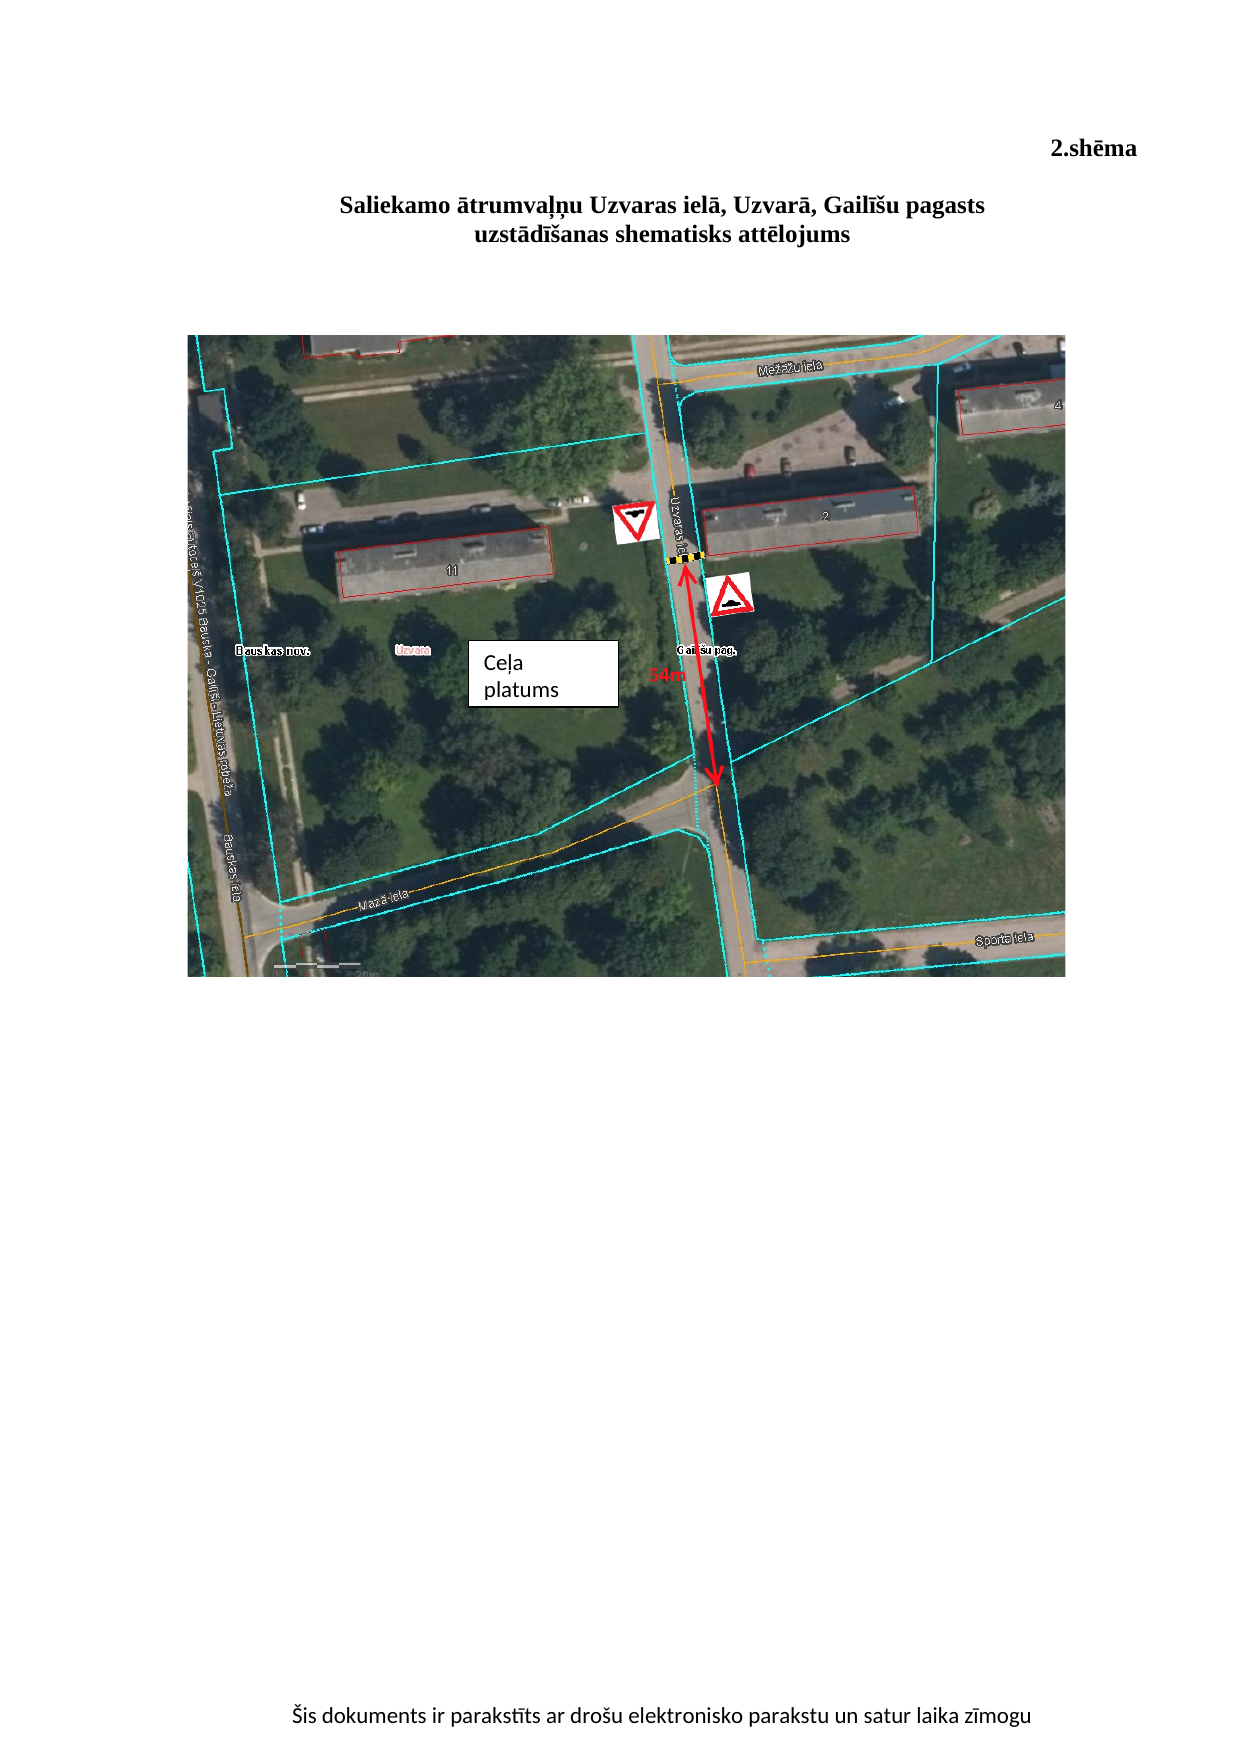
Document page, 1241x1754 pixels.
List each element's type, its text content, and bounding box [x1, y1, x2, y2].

picture [187, 335, 1066, 977]
text Saliekamo ātrumvaļņu Uzvaras ielā, Uzvarā, Gailīšu pagasts [187, 191, 1137, 219]
text 2.shēma [187, 133, 1137, 161]
text uzstādīšanas shematisks attēlojums [187, 219, 1137, 248]
